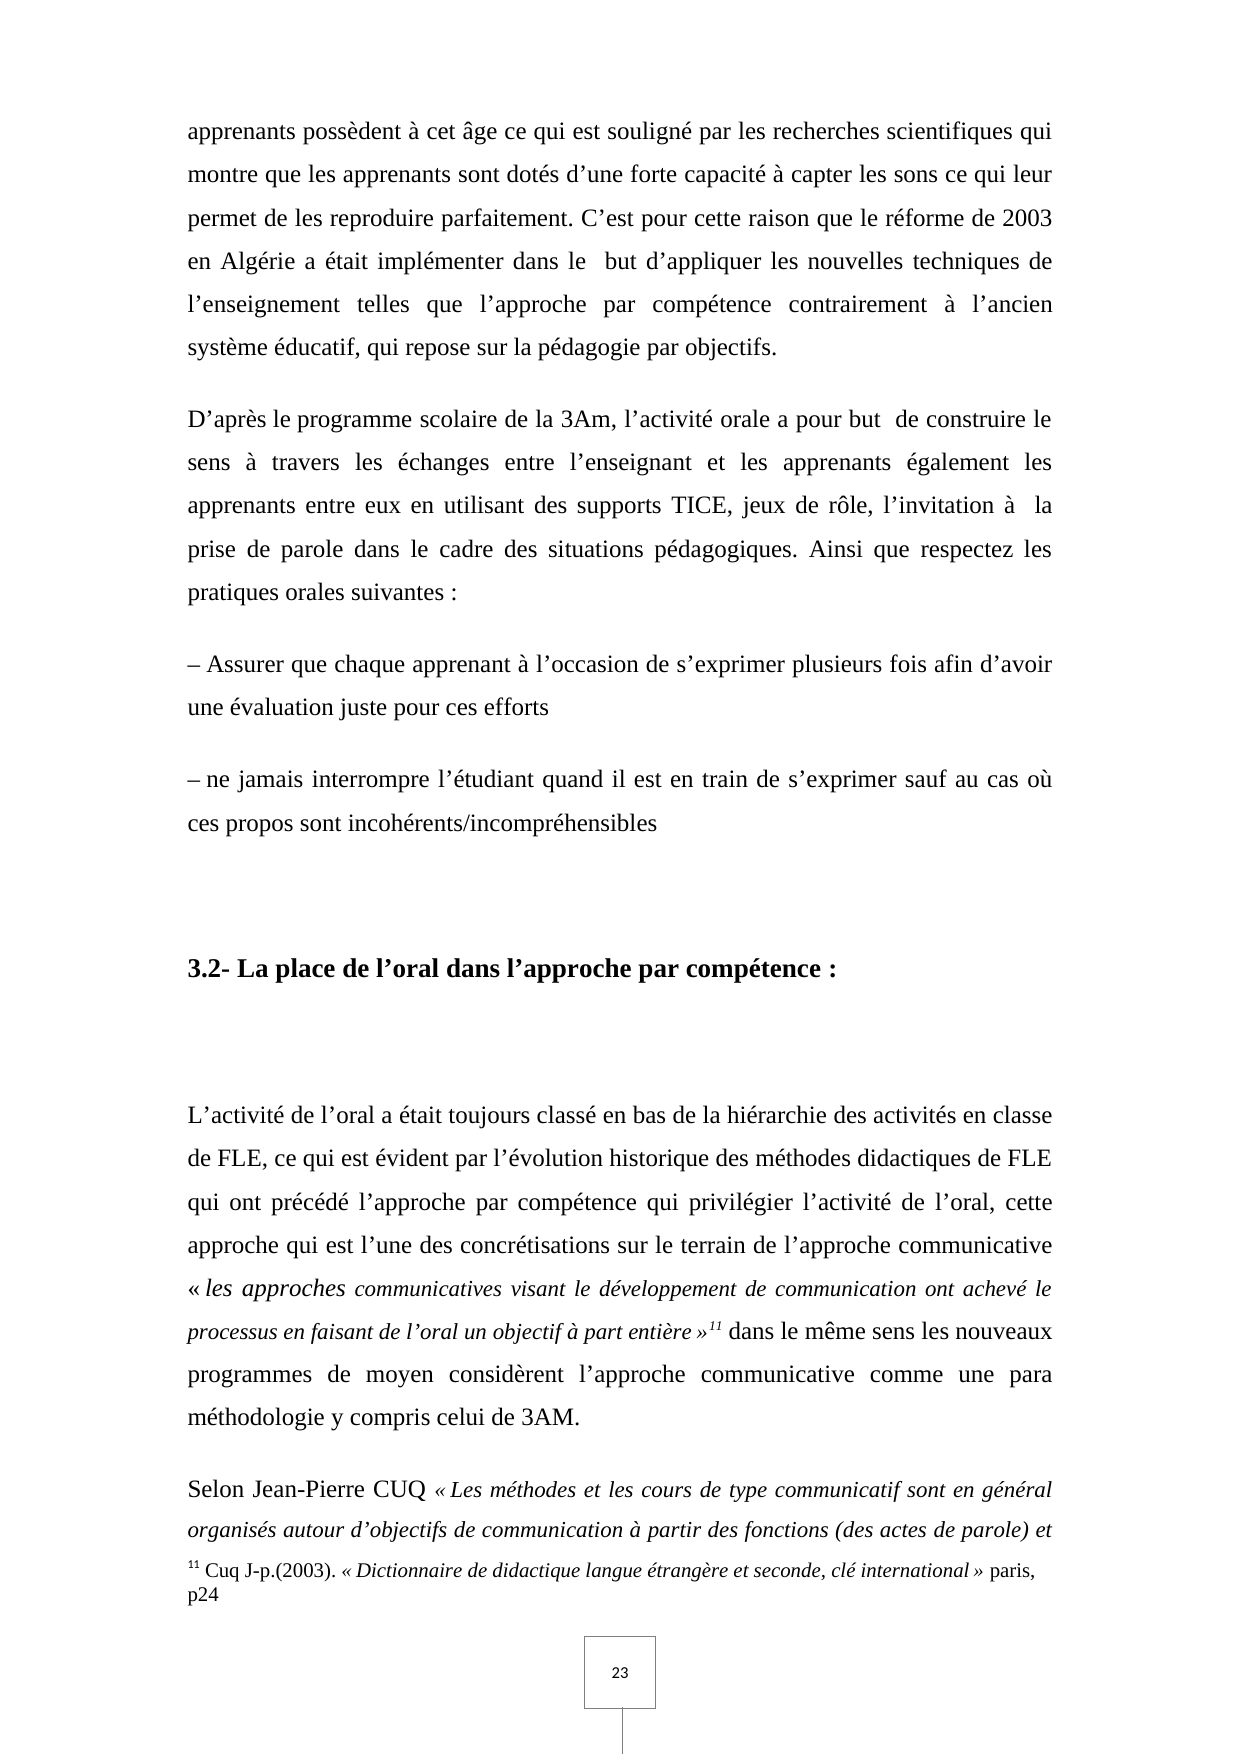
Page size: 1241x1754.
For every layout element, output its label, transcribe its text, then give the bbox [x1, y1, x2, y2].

text L’activité de l’oral a était toujours classé en bas de la hiérarchie des activités en classe de FLE, ce qui est évident par l’évolution historique des méthodes didactiques de FLE qui ont précédé l’approche par compétence qui privilégier l’activité de l’oral, cette approche qui est l’une des concrétisations sur le terrain de l’approche communicative « les approches communicatives visant le développement de communication ont achevé le processus en faisant de l’oral un objectif à part entière » dans le même sens les nouveaux programmes de moyen considèrent l’approche communicative comme une para méthodologie y compris celui de 3AM. [187, 1100, 1053, 1431]
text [187, 1474, 1053, 1543]
subtitle 3.2- La place de l’oral dans l’approche par compétence : [187, 952, 1053, 983]
text – ne jamais interrompre l’étudiant quand il est en train de s’exprimer sauf au cas où ces propos sont incohérents/incompréhensibles [187, 764, 1053, 836]
text – Assurer que chaque apprenant à l’occasion de s’exprimer plusieurs fois afin d’avoir une évaluation juste pour ces efforts [187, 649, 1053, 721]
text D’après le programme scolaire de la 3Am, l’activité orale a pour but de construire le sens à travers les échanges entre l’enseignant et les apprenants également les apprenants entre eux en utilisant des supports TICE, jeux de rôle, l’invitation à la prise de parole dans le cadre des situations pédagogiques. Ainsi que respectez les pratiques orales suivantes : [187, 404, 1053, 606]
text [187, 116, 1053, 361]
